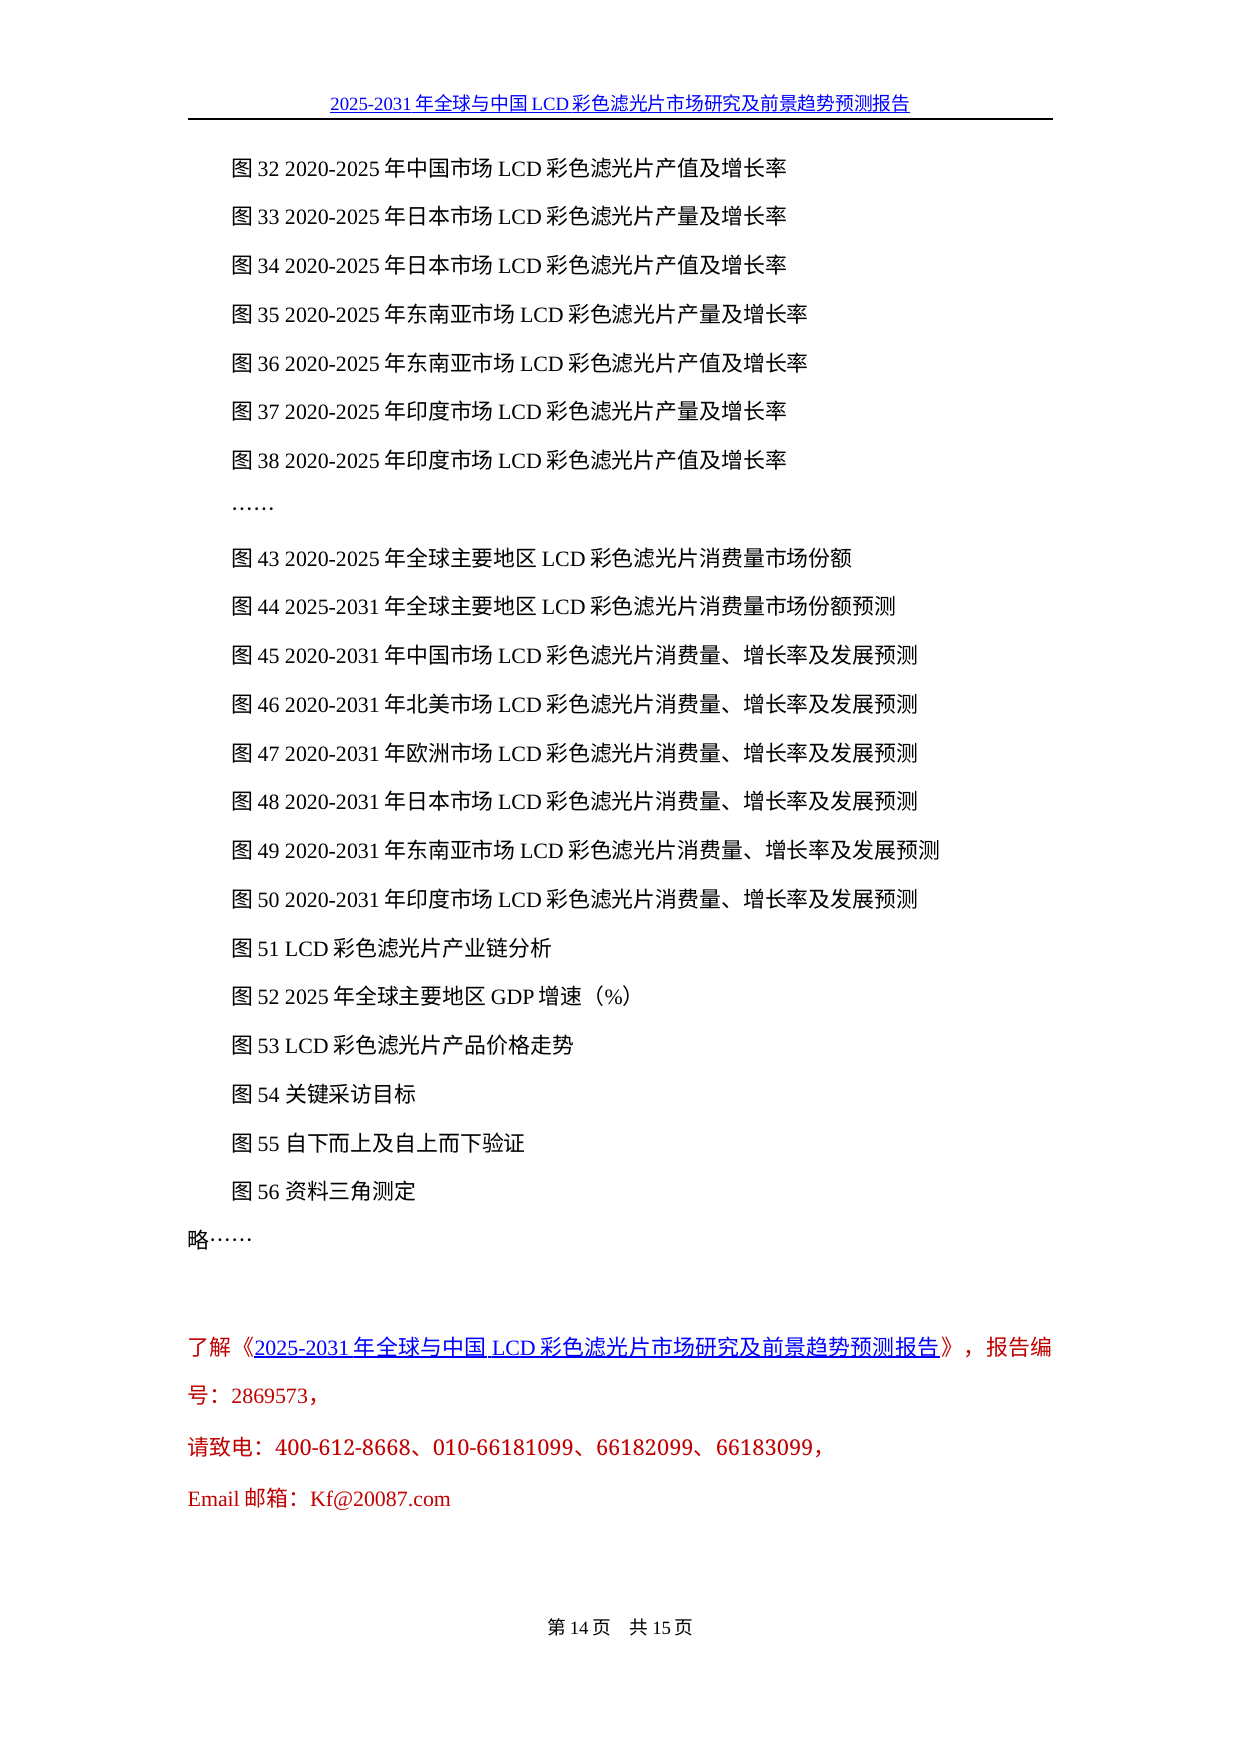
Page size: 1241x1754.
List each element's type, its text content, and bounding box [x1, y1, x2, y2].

text 了解《2025-2031年全球与中国LCD彩色滤光片市场研究及前景趋势预测报告》，报告编号：2869573， [187, 1329, 1053, 1410]
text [187, 150, 1053, 1255]
text 请致电：400-612-8668、010-66181099、66182099、66183099， [187, 1429, 1053, 1462]
text Email邮箱：Kf@20087.com [187, 1481, 1053, 1513]
